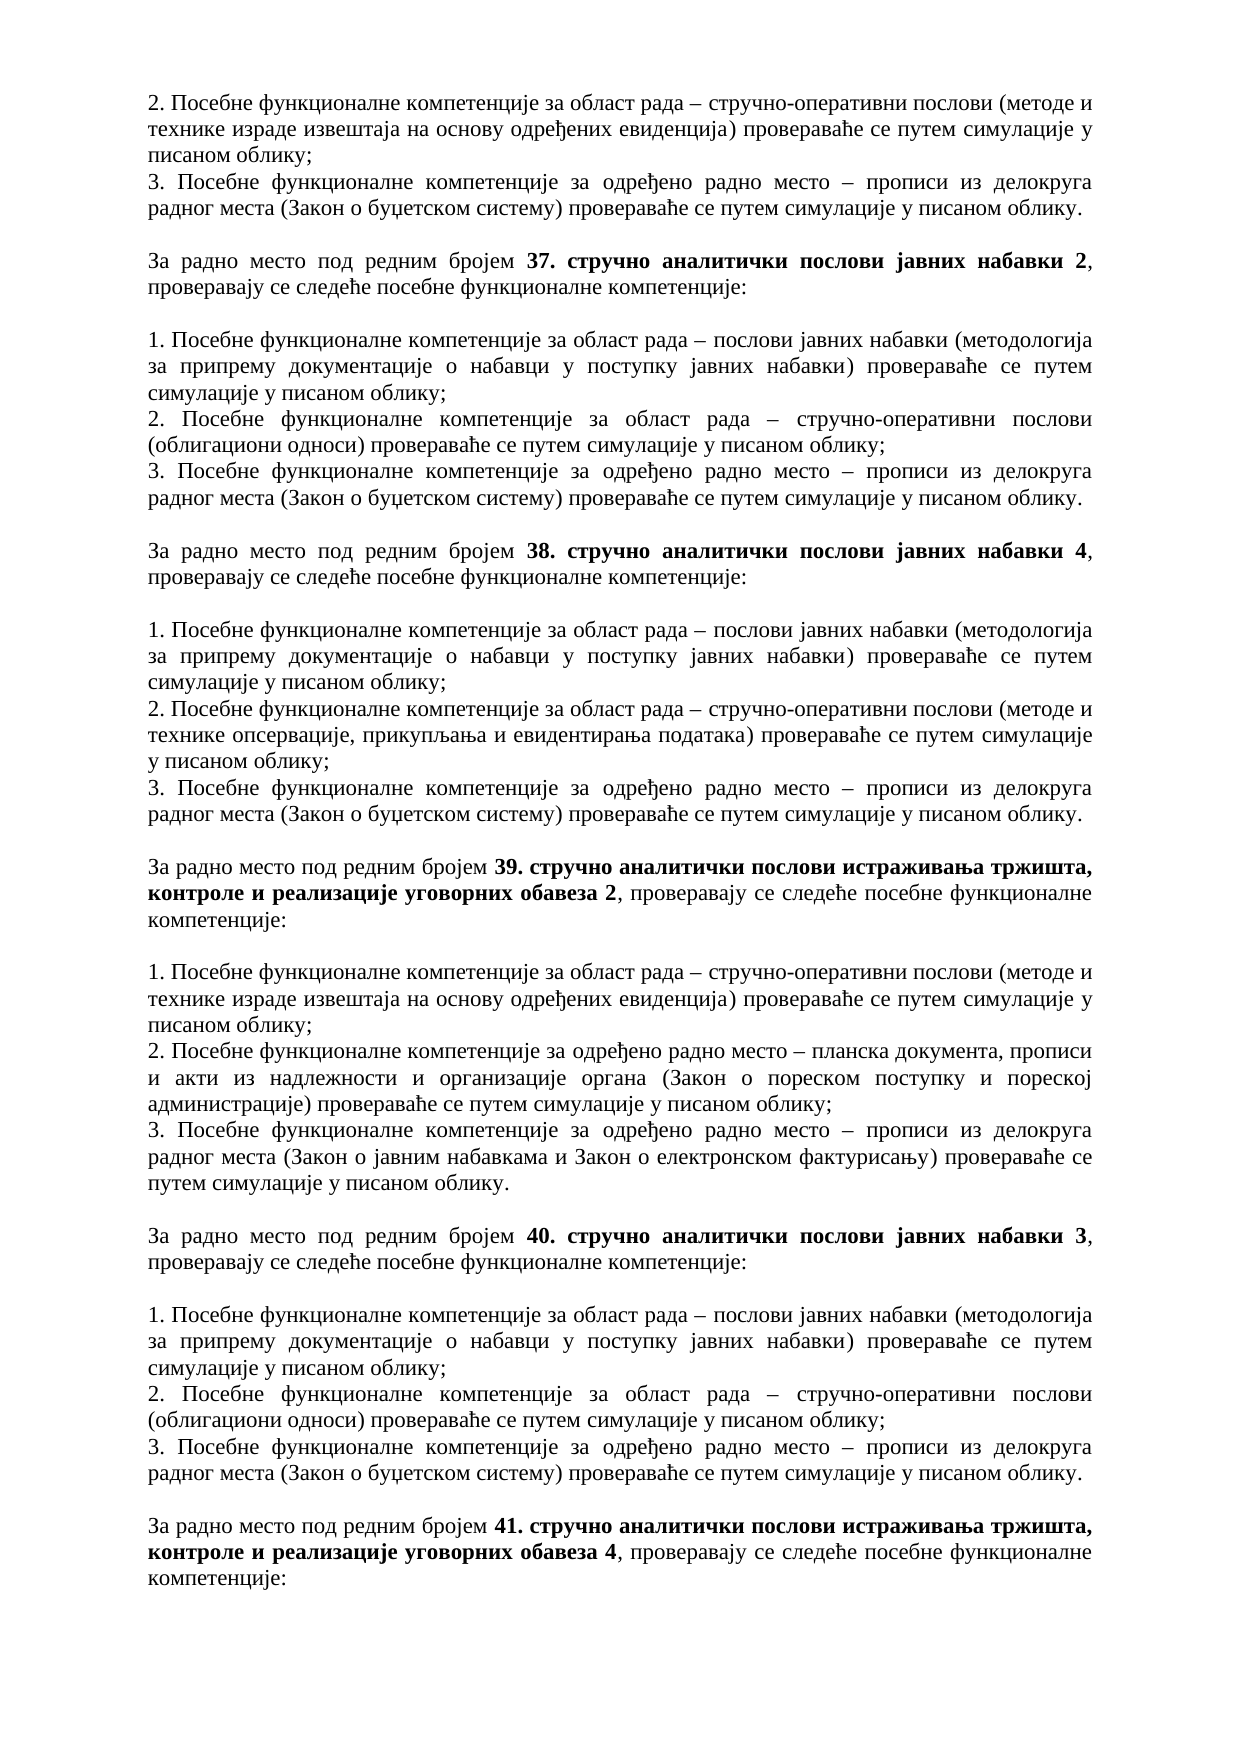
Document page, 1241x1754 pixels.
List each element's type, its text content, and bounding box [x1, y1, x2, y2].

text 3. Посебне функционалне компетенције за одређено радно место – прописи из делокруга радног места (Закон о јавним набавкама и Закон о електронском фактурисању) провераваће се путем симулације у писаном облику. [148, 1116, 1093, 1196]
text 3. Посебне функционалне компетенције за одређено радно место – прописи из делокруга радног места (Закон о буџетском систему) провераваће се путем симулације у писаном облику. [148, 458, 1093, 510]
text 2. Посебне функционалне компетенције за област рада – стручно-оперативни послови (облигациони односи) провераваће се путем симулације у писаном облику; [148, 405, 1093, 458]
text 1. Посебне функционалне компетенције за област рада – послови јавних набавки (методологија за припрему документације о набавци у поступку јавних набавки) провераваће се путем симулације у писаном облику; [148, 616, 1093, 695]
text За радно место под редним бројем 41. стручно аналитички послови истраживања тржишта, контроле и реализације уговорних обавеза 4, проверавају се следеће посебне функционалне компетенције: [148, 1512, 1093, 1591]
text 1. Посебне функционалне компетенције за област рада – стручно-оперативни послови (методе и технике израде извештаја на основу одређених евиденција) провераваће се путем симулације у писаном облику; [148, 958, 1093, 1037]
text За радно место под редним бројем 40. стручно аналитички послови јавних набавки 3, проверавају се следеће посебне функционалне компетенције: [148, 1222, 1093, 1274]
text За радно место под редним бројем 39. стручно аналитички послови истраживања тржишта, контроле и реализације уговорних обавеза 2, проверавају се следеће посебне функционалне компетенције: [148, 853, 1093, 932]
text 2. Посебне функционалне компетенције за област рада – стручно-оперативни послови (облигациони односи) провераваће се путем симулације у писаном облику; [148, 1380, 1093, 1433]
text 3. Посебне функционалне компетенције за одређено радно место – прописи из делокруга радног места (Закон о буџетском систему) провераваће се путем симулације у писаном облику. [148, 1433, 1093, 1485]
text За радно место под редним бројем 38. стручно аналитички послови јавних набавки 4, проверавају се следеће посебне функционалне компетенције: [148, 537, 1093, 589]
text 3. Посебне функционалне компетенције за одређено радно место – прописи из делокруга радног места (Закон о буџетском систему) провераваће се путем симулације у писаном облику. [148, 168, 1093, 220]
text 2. Посебне функционалне компетенције за област рада – стручно-оперативни послови (методе и технике опсервације, прикупљања и евидентирања података) провераваће се путем симулације у писаном облику; [148, 695, 1093, 774]
text 3. Посебне функционалне компетенције за одређено радно место – прописи из делокруга радног места (Закон о буџетском систему) провераваће се путем симулације у писаном облику. [148, 774, 1093, 827]
text За радно место под редним бројем 37. стручно аналитички послови јавних набавки 2, проверавају се следеће посебне функционалне компетенције: [148, 247, 1093, 299]
text 1. Посебне функционалне компетенције за област рада – послови јавних набавки (методологија за припрему документације о набавци у поступку јавних набавки) провераваће се путем симулације у писаном облику; [148, 326, 1093, 405]
text 2. Посебне функционалне компетенције за област рада – стручно-оперативни послови (методе и технике израде извештаја на основу одређених евиденција) провераваће се путем симулације у писаном облику; [148, 89, 1093, 168]
text 1. Посебне функционалне компетенције за област рада – послови јавних набавки (методологија за припрему документације о набавци у поступку јавних набавки) провераваће се путем симулације у писаном облику; [148, 1301, 1093, 1380]
text 2. Посебне функционалне компетенције за одређено радно место – планска документа, прописи и акти из надлежности и организације органа (Закон о пореском поступку и пореској администрације) провераваће се путем симулације у писаном облику; [148, 1037, 1093, 1116]
